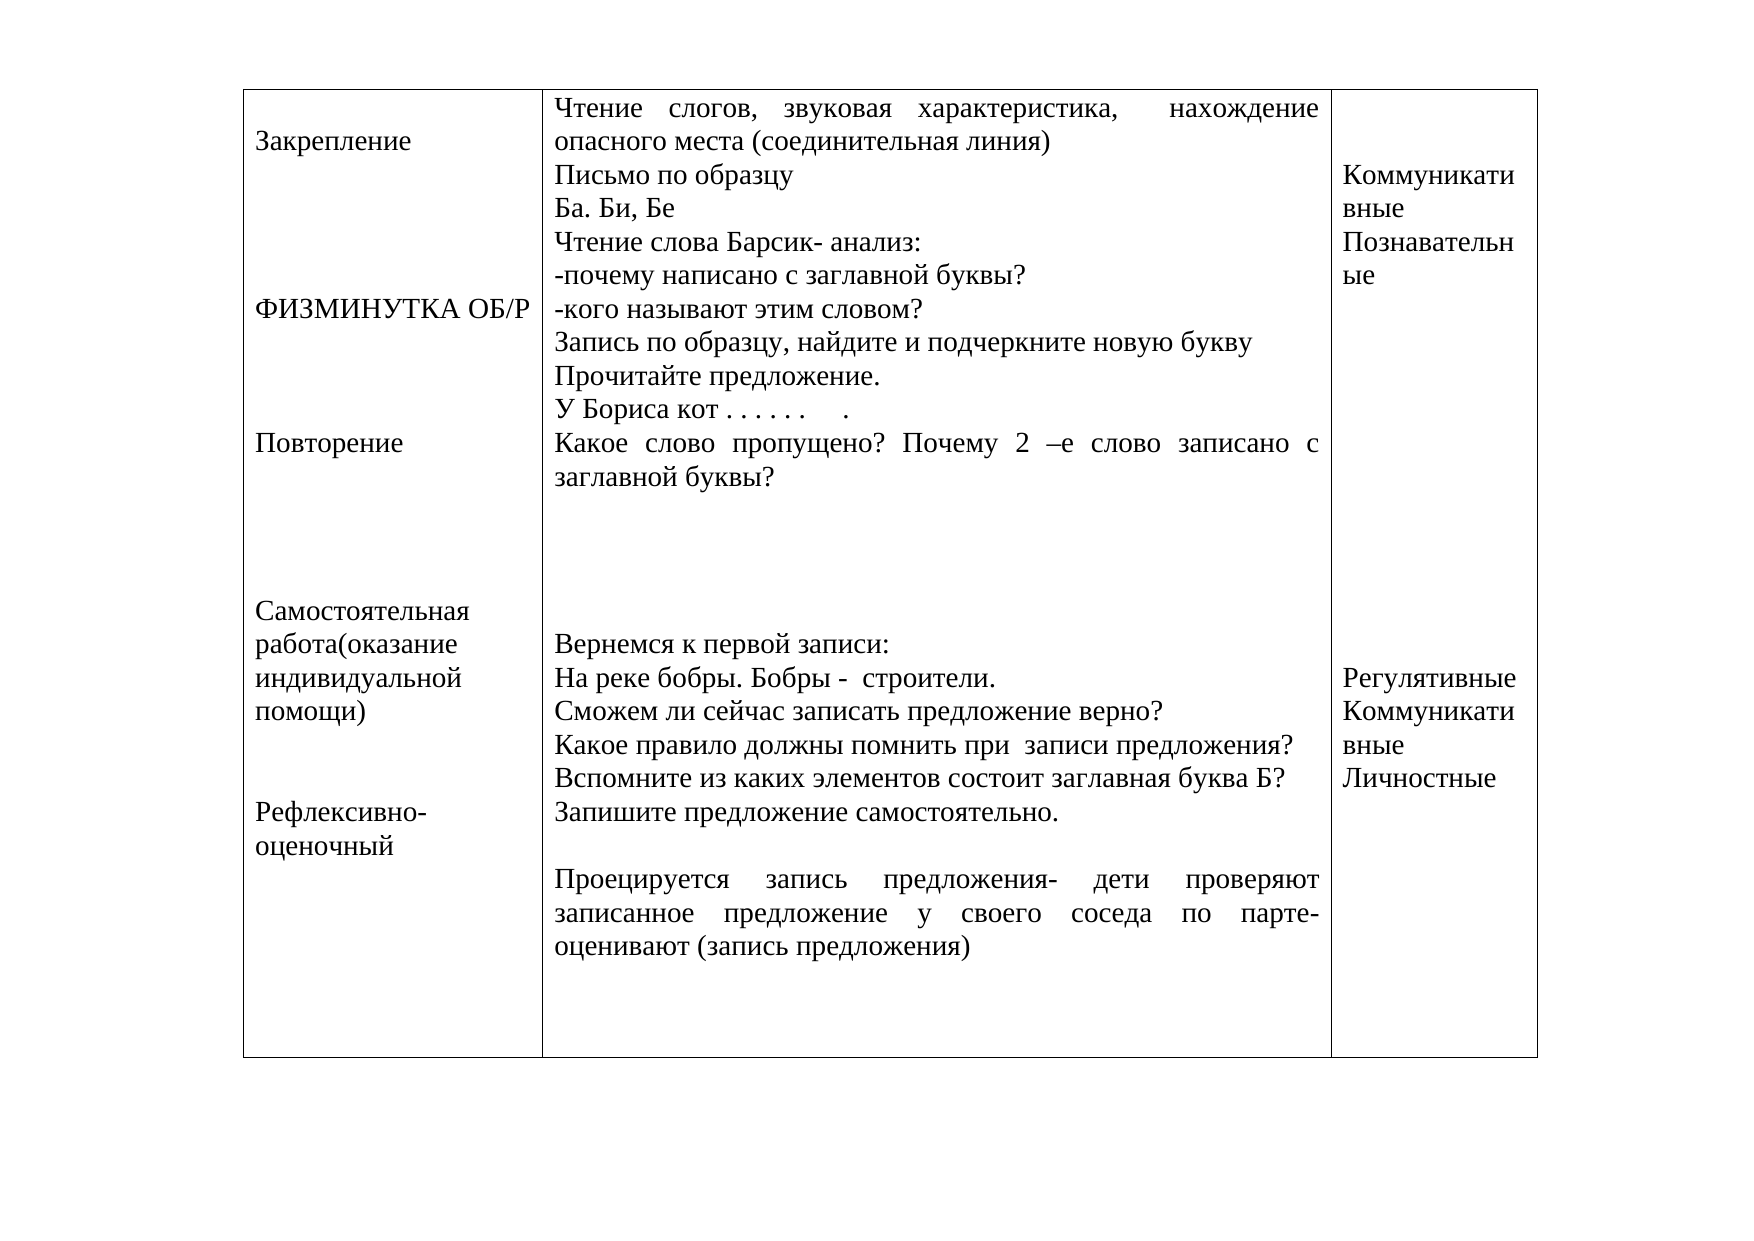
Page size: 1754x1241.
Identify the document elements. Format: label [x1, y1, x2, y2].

table_cell [244, 90, 542, 1057]
table_cell [1332, 90, 1537, 1057]
table_cell [543, 90, 1331, 1057]
